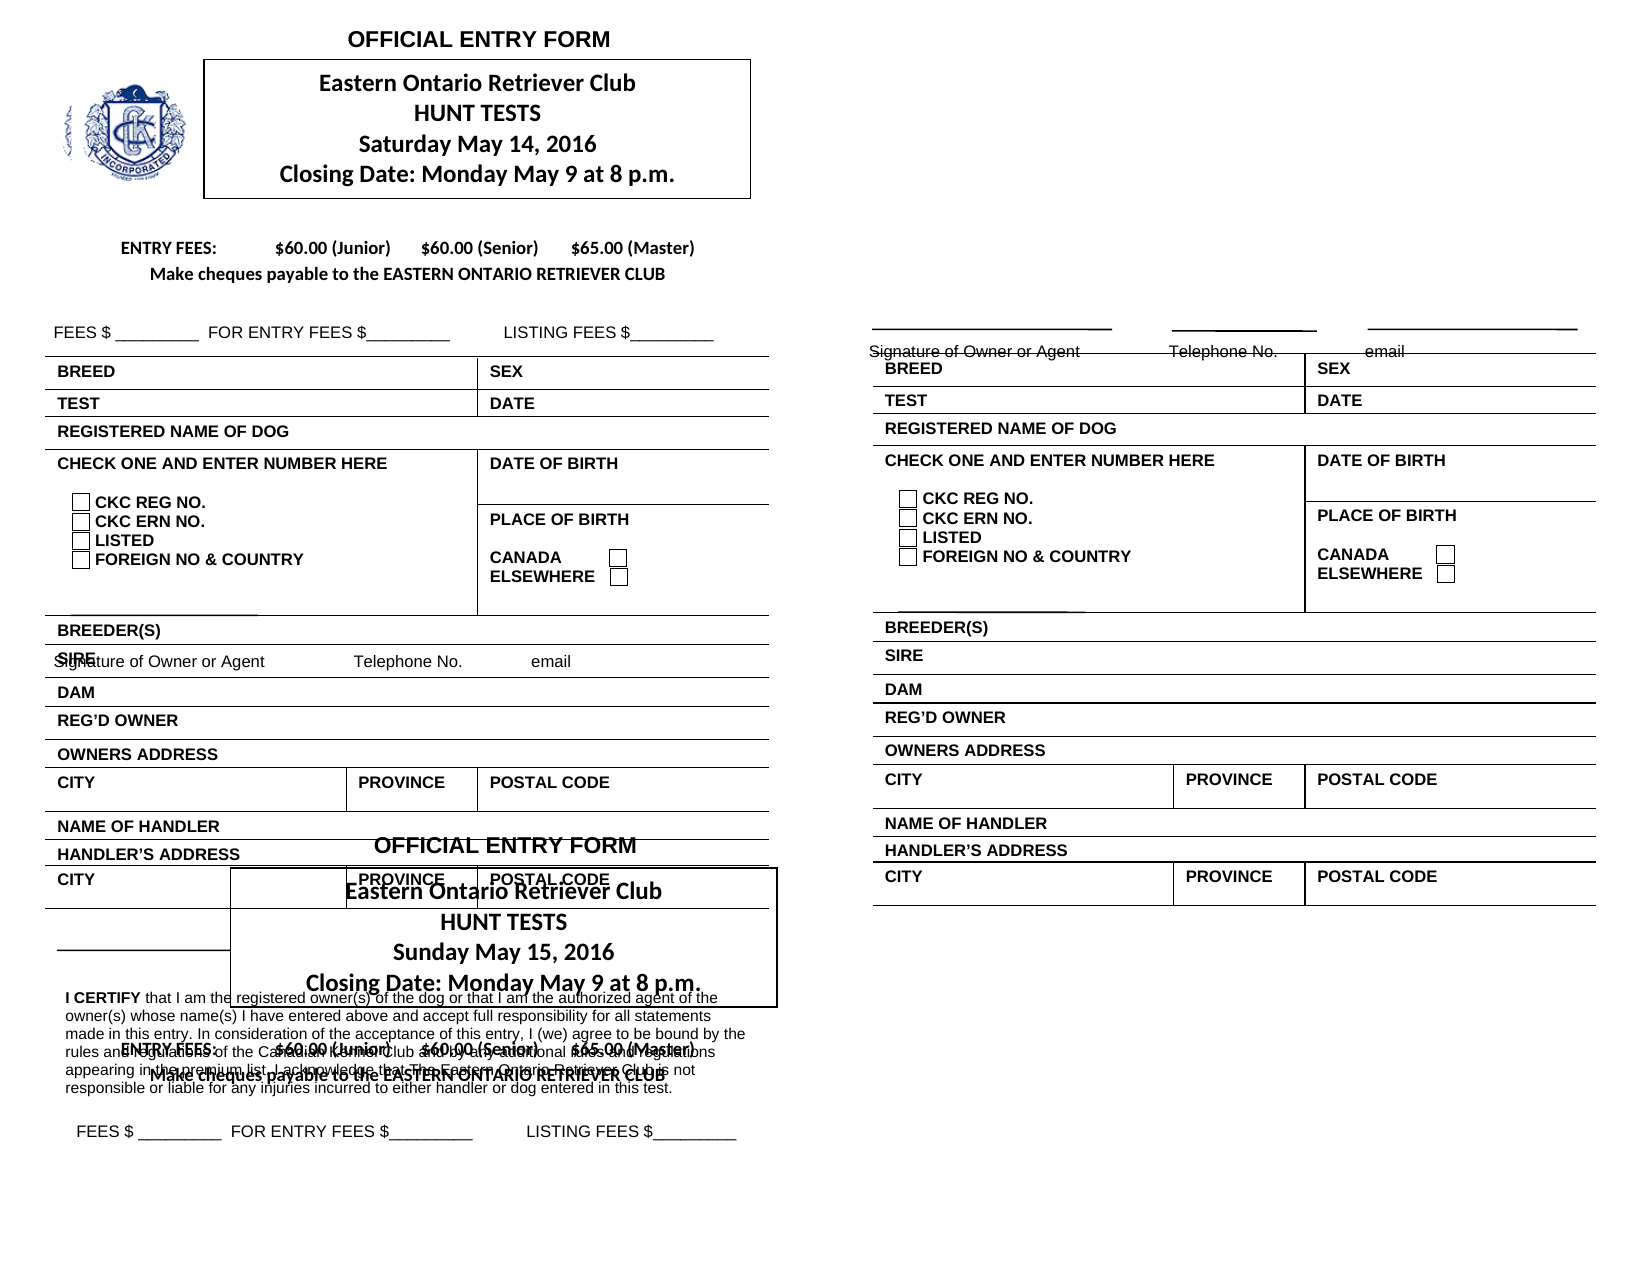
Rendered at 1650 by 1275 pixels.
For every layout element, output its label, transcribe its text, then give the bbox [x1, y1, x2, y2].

table_cell DAM [873, 675, 1596, 702]
table_cell SIRE [873, 642, 1596, 674]
table_cell OWNERS ADDRESS [873, 737, 1596, 764]
table_cell CHECK ONE AND ENTER NUMBER HERE CKC REG NO. CKC ERN NO. LISTED FOREIGN NO & COUNTRY [873, 446, 1304, 612]
table_cell REG’D OWNER [45, 707, 769, 739]
table_cell HANDLER’S ADDRESS [873, 837, 1596, 861]
table_cell POSTAL CODE [478, 768, 769, 811]
table_cell NAME OF HANDLER [45, 812, 769, 839]
table_cell PLACE OF BIRTH CANADA ELSEWHERE [1306, 502, 1596, 612]
table_cell PROVINCE [347, 866, 477, 908]
table_cell BREEDER(S) [873, 613, 1596, 641]
table_cell DATE [1306, 387, 1596, 413]
table_cell REGISTERED NAME OF DOG [45, 417, 769, 448]
table_cell CITY [45, 768, 346, 811]
table_cell BREEDER(S) [45, 616, 769, 644]
table_cell PLACE OF BIRTH CANADA ELSEWHERE [478, 505, 769, 615]
table_cell TEST [873, 387, 1304, 413]
table_cell CITY [873, 863, 1173, 905]
table_cell SIRE [45, 645, 769, 677]
table_cell HANDLER’S ADDRESS [45, 840, 769, 864]
table_cell DATE OF BIRTH [1306, 446, 1596, 501]
table_cell OWNERS ADDRESS [45, 740, 769, 767]
table_cell DATE OF BIRTH [478, 450, 769, 504]
table_cell DAM [45, 678, 769, 706]
table_cell REG’D OWNER [873, 704, 1596, 736]
table_cell PROVINCE [1174, 765, 1304, 808]
table_cell DATE [478, 390, 769, 416]
picture [50, 73, 203, 196]
table_cell NAME OF HANDLER [873, 809, 1596, 836]
table_cell REGISTERED NAME OF DOG [873, 414, 1596, 445]
table_cell CITY [45, 866, 346, 908]
table_cell POSTAL CODE [1306, 863, 1596, 905]
table_header SEX [478, 357, 769, 389]
table_cell CHECK ONE AND ENTER NUMBER HERE CKC REG NO. CKC ERN NO. LISTED FOREIGN NO & COUNTRY [45, 450, 477, 615]
table_cell POSTAL CODE [1306, 765, 1596, 808]
table_cell TEST [45, 390, 477, 416]
table_cell CITY [873, 765, 1173, 808]
table_cell POSTAL CODE [478, 866, 769, 908]
table_cell PROVINCE [347, 768, 477, 811]
table_cell PROVINCE [1174, 863, 1304, 905]
table_header SEX [1306, 354, 1596, 386]
table_header BREED [45, 357, 477, 389]
table_header BREED [873, 354, 1304, 386]
